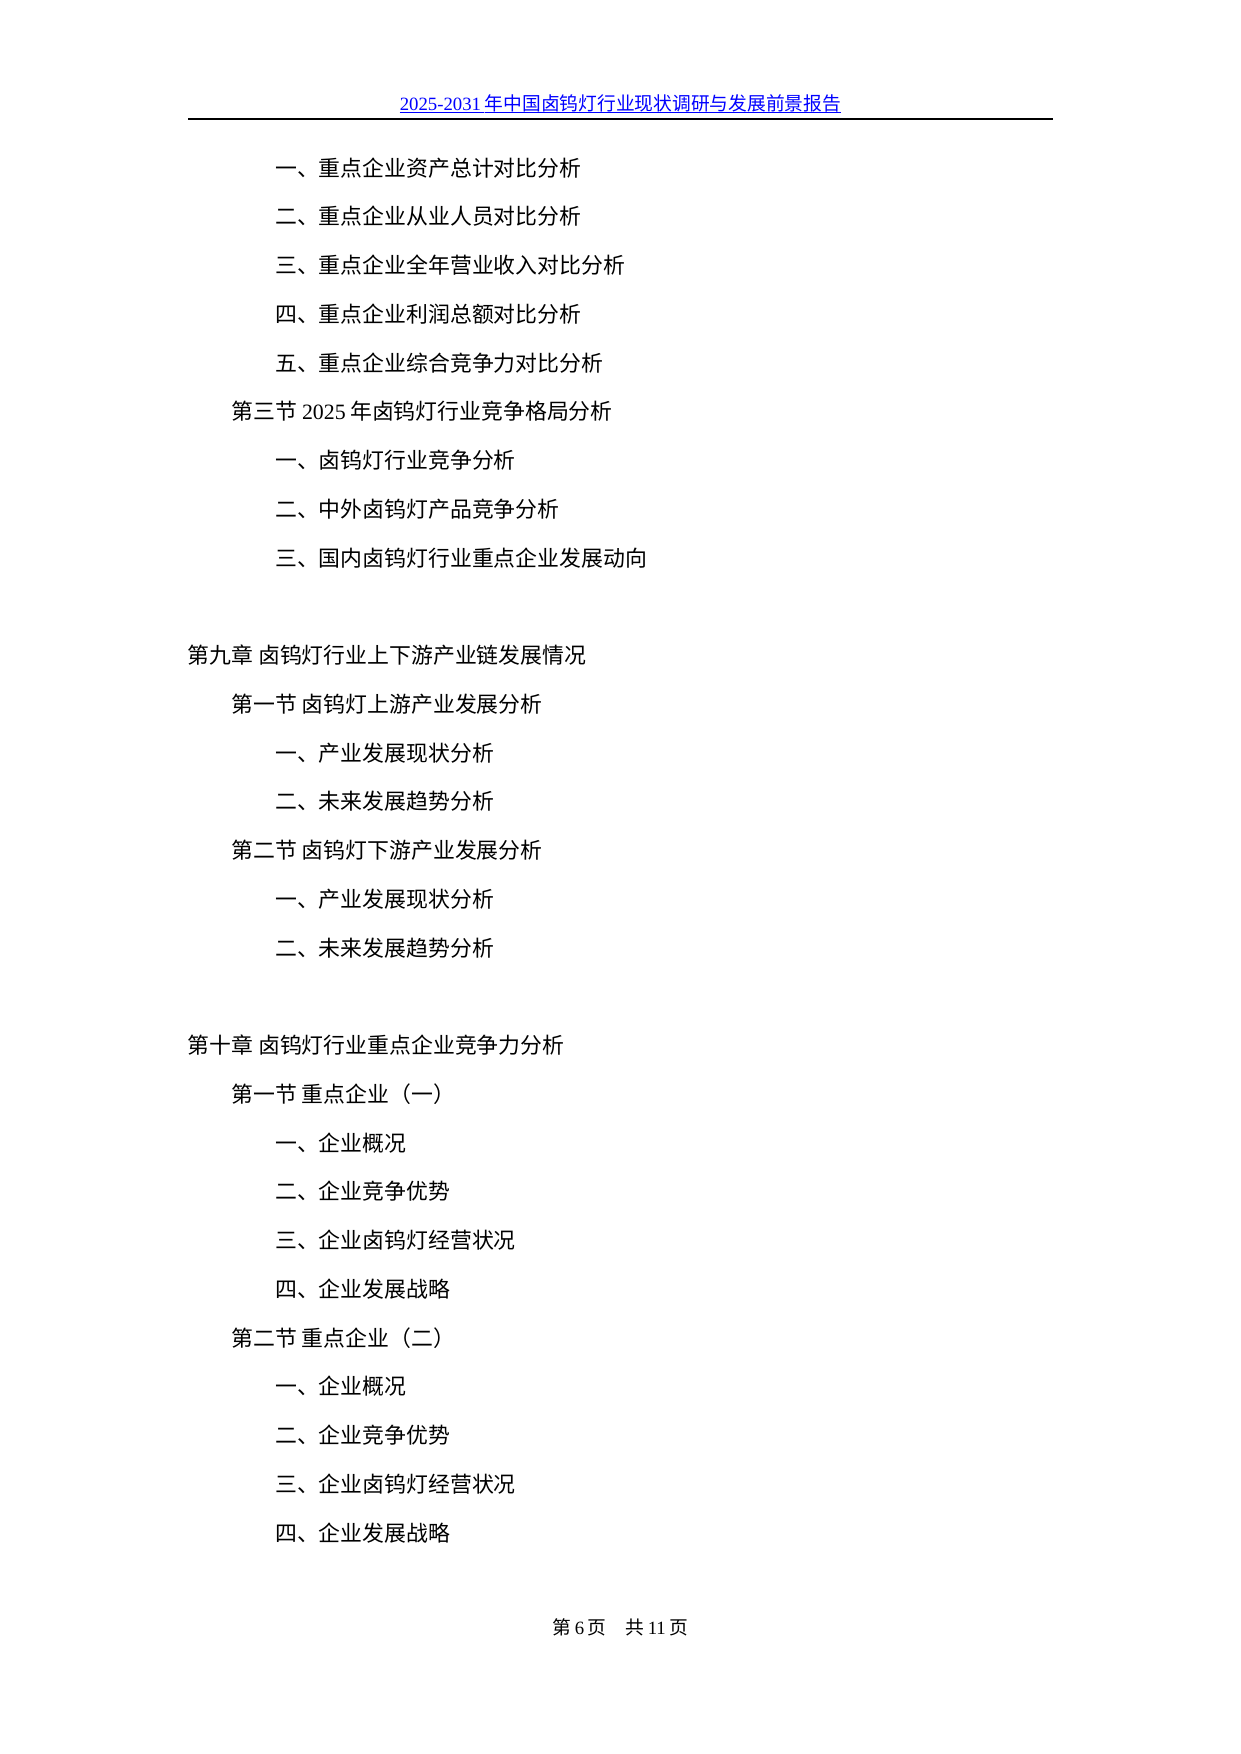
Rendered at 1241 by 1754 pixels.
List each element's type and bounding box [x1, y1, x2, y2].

text [187, 150, 1053, 1548]
